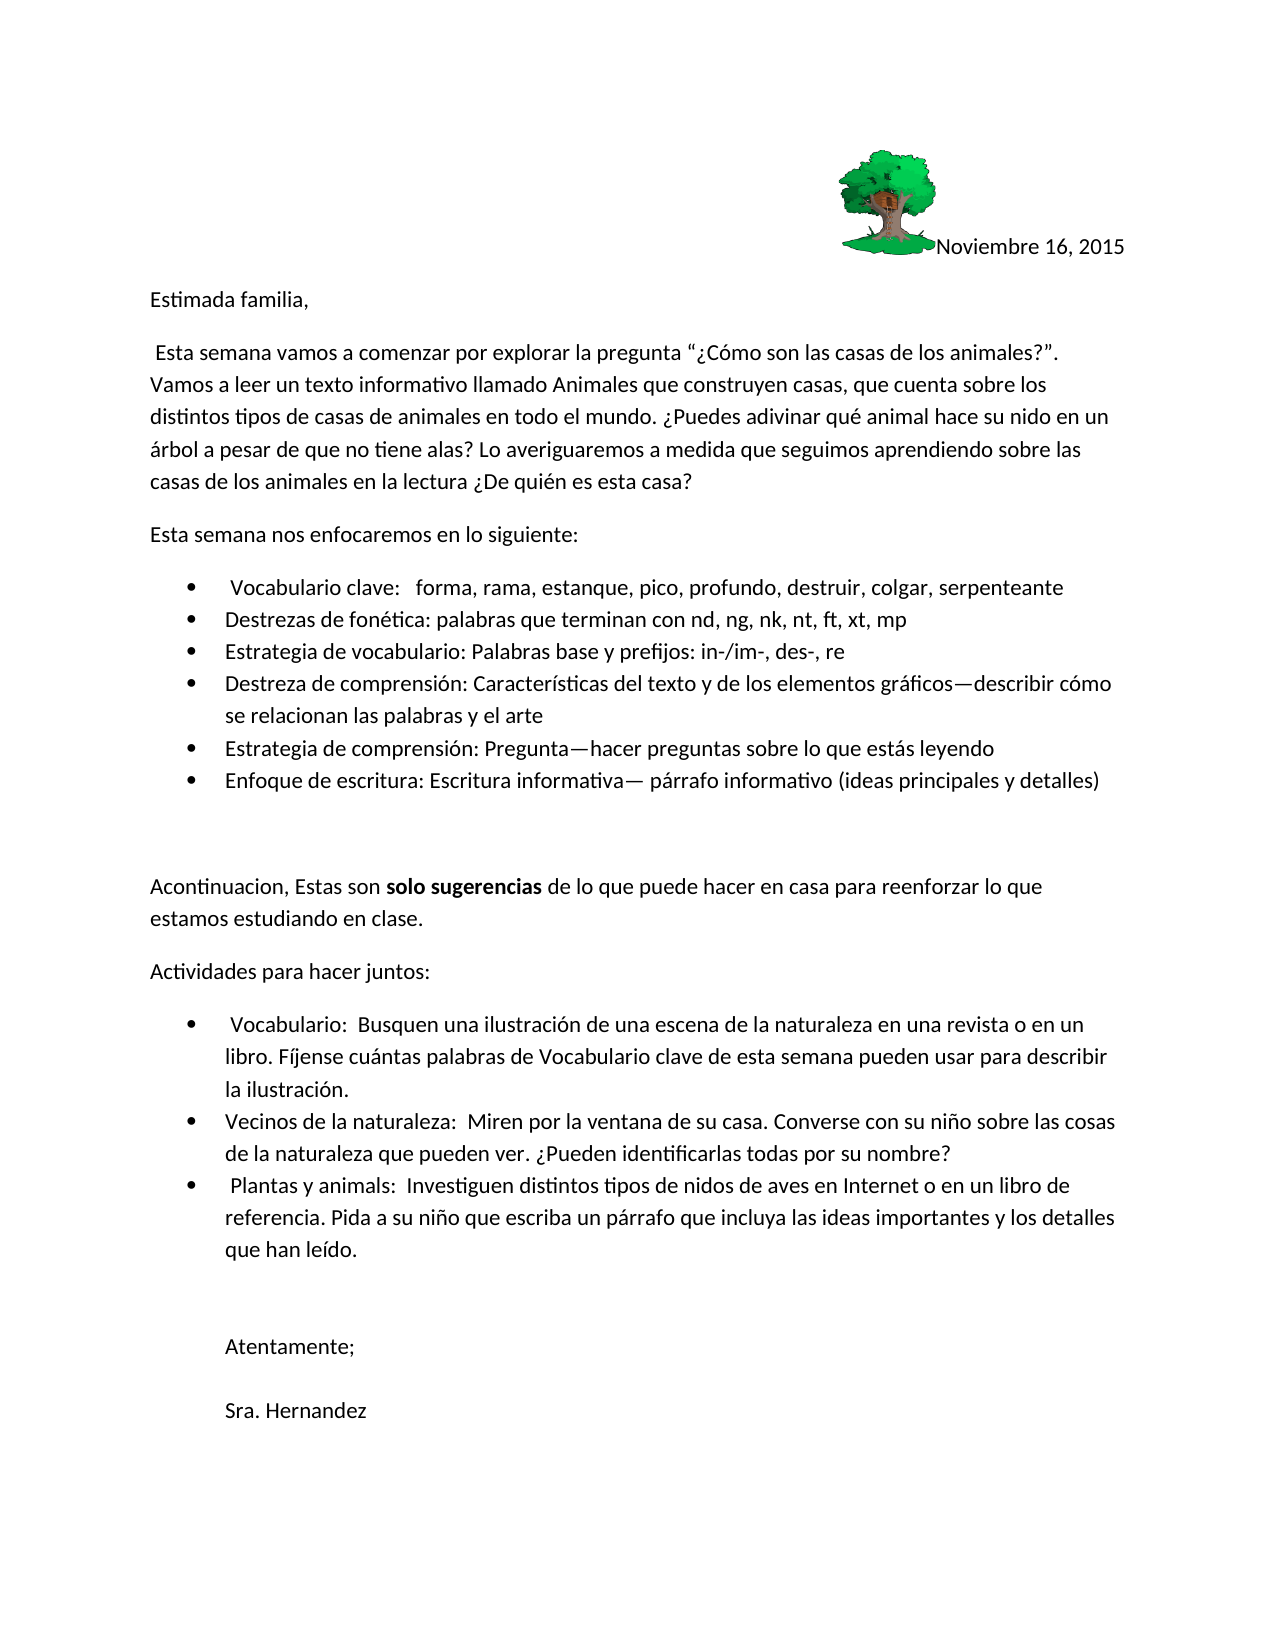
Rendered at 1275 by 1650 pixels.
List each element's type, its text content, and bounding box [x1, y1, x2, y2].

list Vocabulario clave: forma, rama, estanque, pico, profundo, destruir, colgar, serpenteante [187, 573, 1125, 601]
text Noviembre 16, 2015 [150, 150, 1125, 260]
picture [838, 150, 936, 255]
text Acontinuacion, Estas son solo sugerencias de lo que puede hacer en casa para reenforzar lo que estamos estudiando en clase. [150, 872, 1125, 932]
list Destreza de comprensión: Características del texto y de los elementos gráficos—describir cómo se relacionan las palabras y el arte [187, 669, 1125, 730]
text Actividades para hacer juntos: [150, 957, 1125, 985]
list Estrategia de vocabulario: Palabras base y prefijos: in-/im-, des-, re [187, 637, 1125, 665]
list Sra. Hernandez [225, 1397, 1125, 1424]
list Vocabulario: Busquen una ilustración de una escena de la naturaleza en una revista o en un libro. Fíjense cuántas palabras de Vocabulario clave de esta semana pueden usar para describir la ilustración. [187, 1010, 1125, 1103]
list Atentamente; [225, 1332, 1125, 1360]
list Vecinos de la naturaleza: Miren por la ventana de su casa. Converse con su niño sobre las cosas de la naturaleza que pueden ver. ¿Pueden identificarlas todas por su nombre? [187, 1107, 1125, 1167]
list Destrezas de fonética: palabras que terminan con nd, ng, nk, nt, ft, xt, mp [187, 605, 1125, 633]
list Plantas y animals: Investiguen distintos tipos de nidos de aves en Internet o en un libro de referencia. Pida a su niño que escriba un párrafo que incluya las ideas importantes y los detalles que han leído. [187, 1171, 1125, 1264]
list Estrategia de comprensión: Pregunta—hacer preguntas sobre lo que estás leyendo [187, 734, 1125, 762]
text Esta semana vamos a comenzar por explorar la pregunta “¿Cómo son las casas de los animales?”. Vamos a leer un texto informativo llamado Animales que construyen casas, que cuenta sobre los distintos tipos de casas de animales en todo el mundo. ¿Puedes adivinar qué animal hace su nido en un árbol a pesar de que no tiene alas? Lo averiguaremos a medida que seguimos aprendiendo sobre las casas de los animales en la lectura ¿De quién es esta casa? [150, 338, 1125, 495]
text Esta semana nos enfocaremos en lo siguiente: [150, 520, 1125, 548]
text Estimada familia, [150, 285, 1125, 313]
list Enfoque de escritura: Escritura informativa— párrafo informativo (ideas principales y detalles) [187, 766, 1125, 794]
